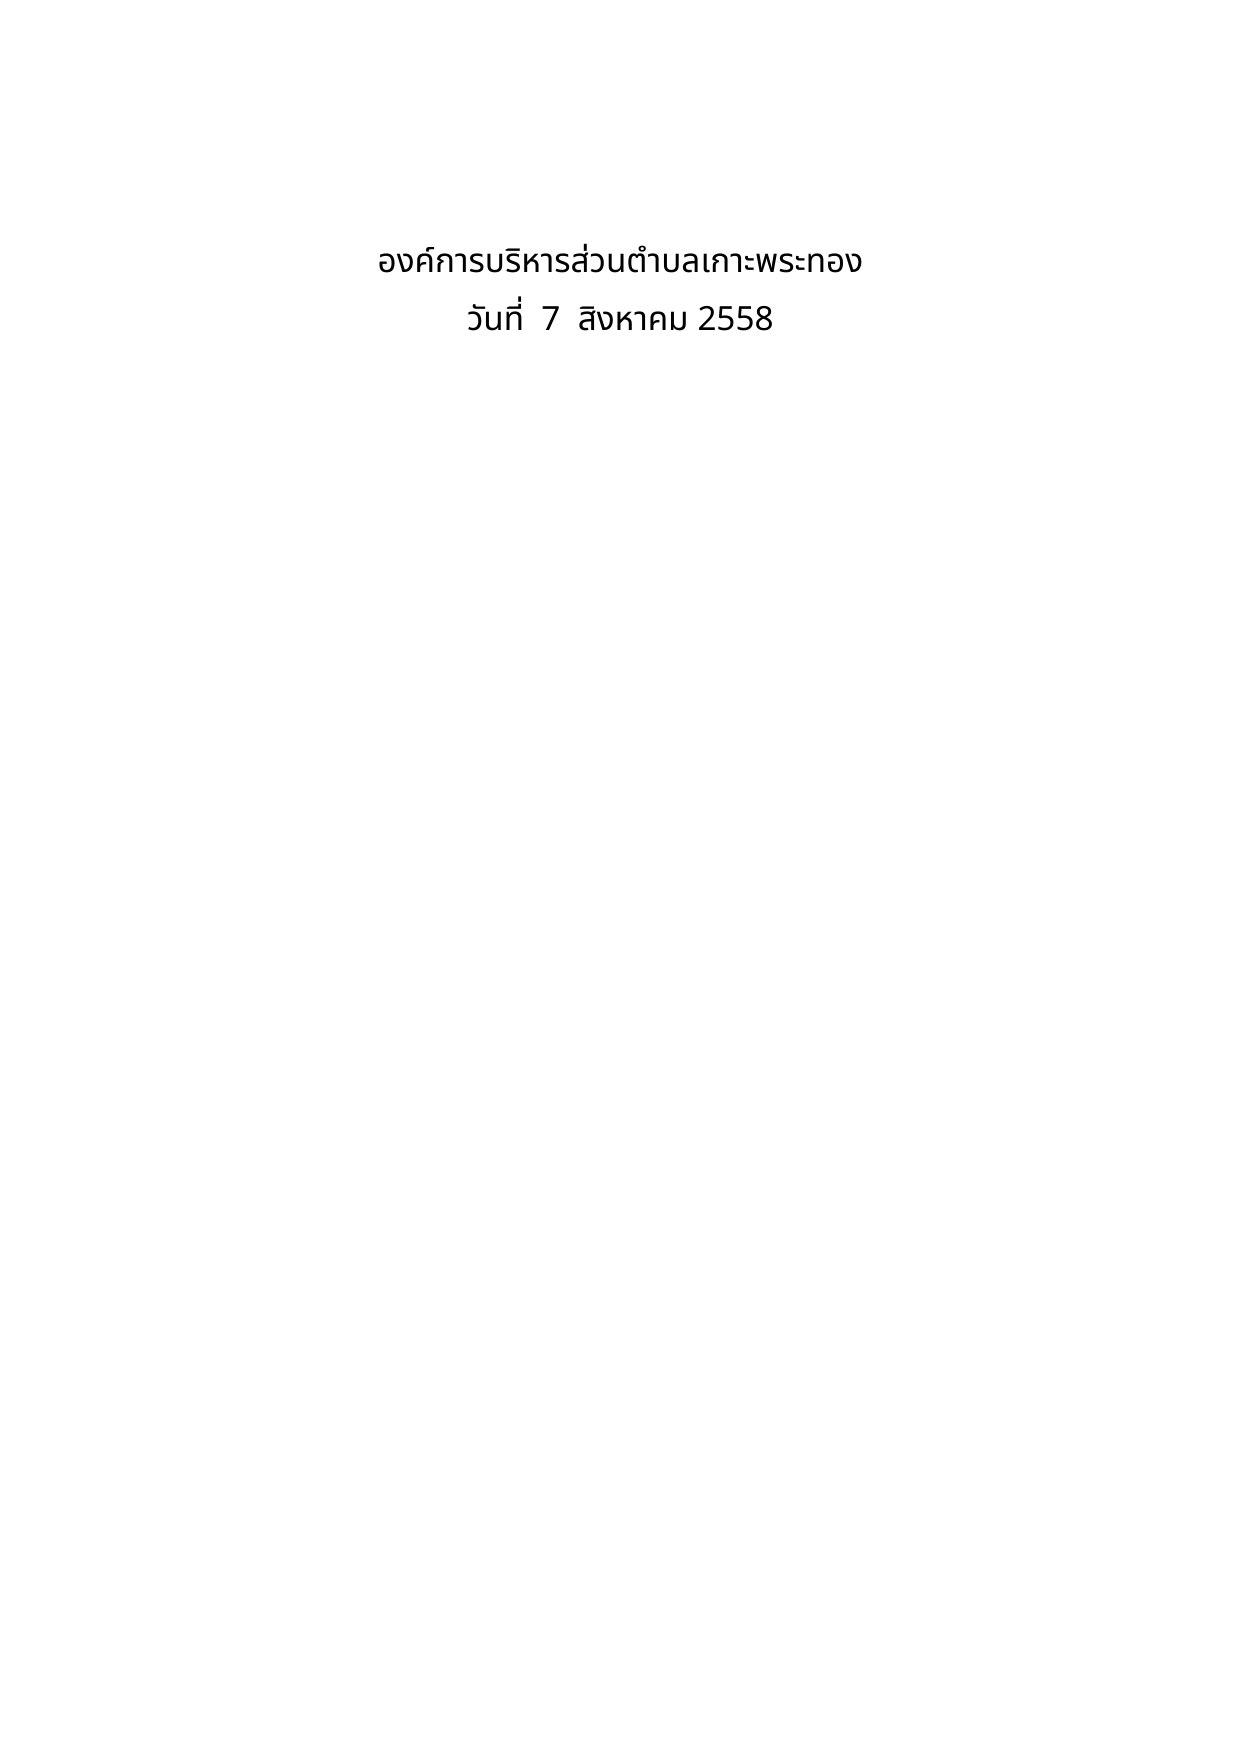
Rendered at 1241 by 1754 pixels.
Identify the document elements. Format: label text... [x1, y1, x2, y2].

text วันที่ 7 สิงหาคม 2558 [150, 295, 1090, 346]
text องค์การบริหารส่วนตำบลเกาะพระทอง [150, 237, 1090, 288]
